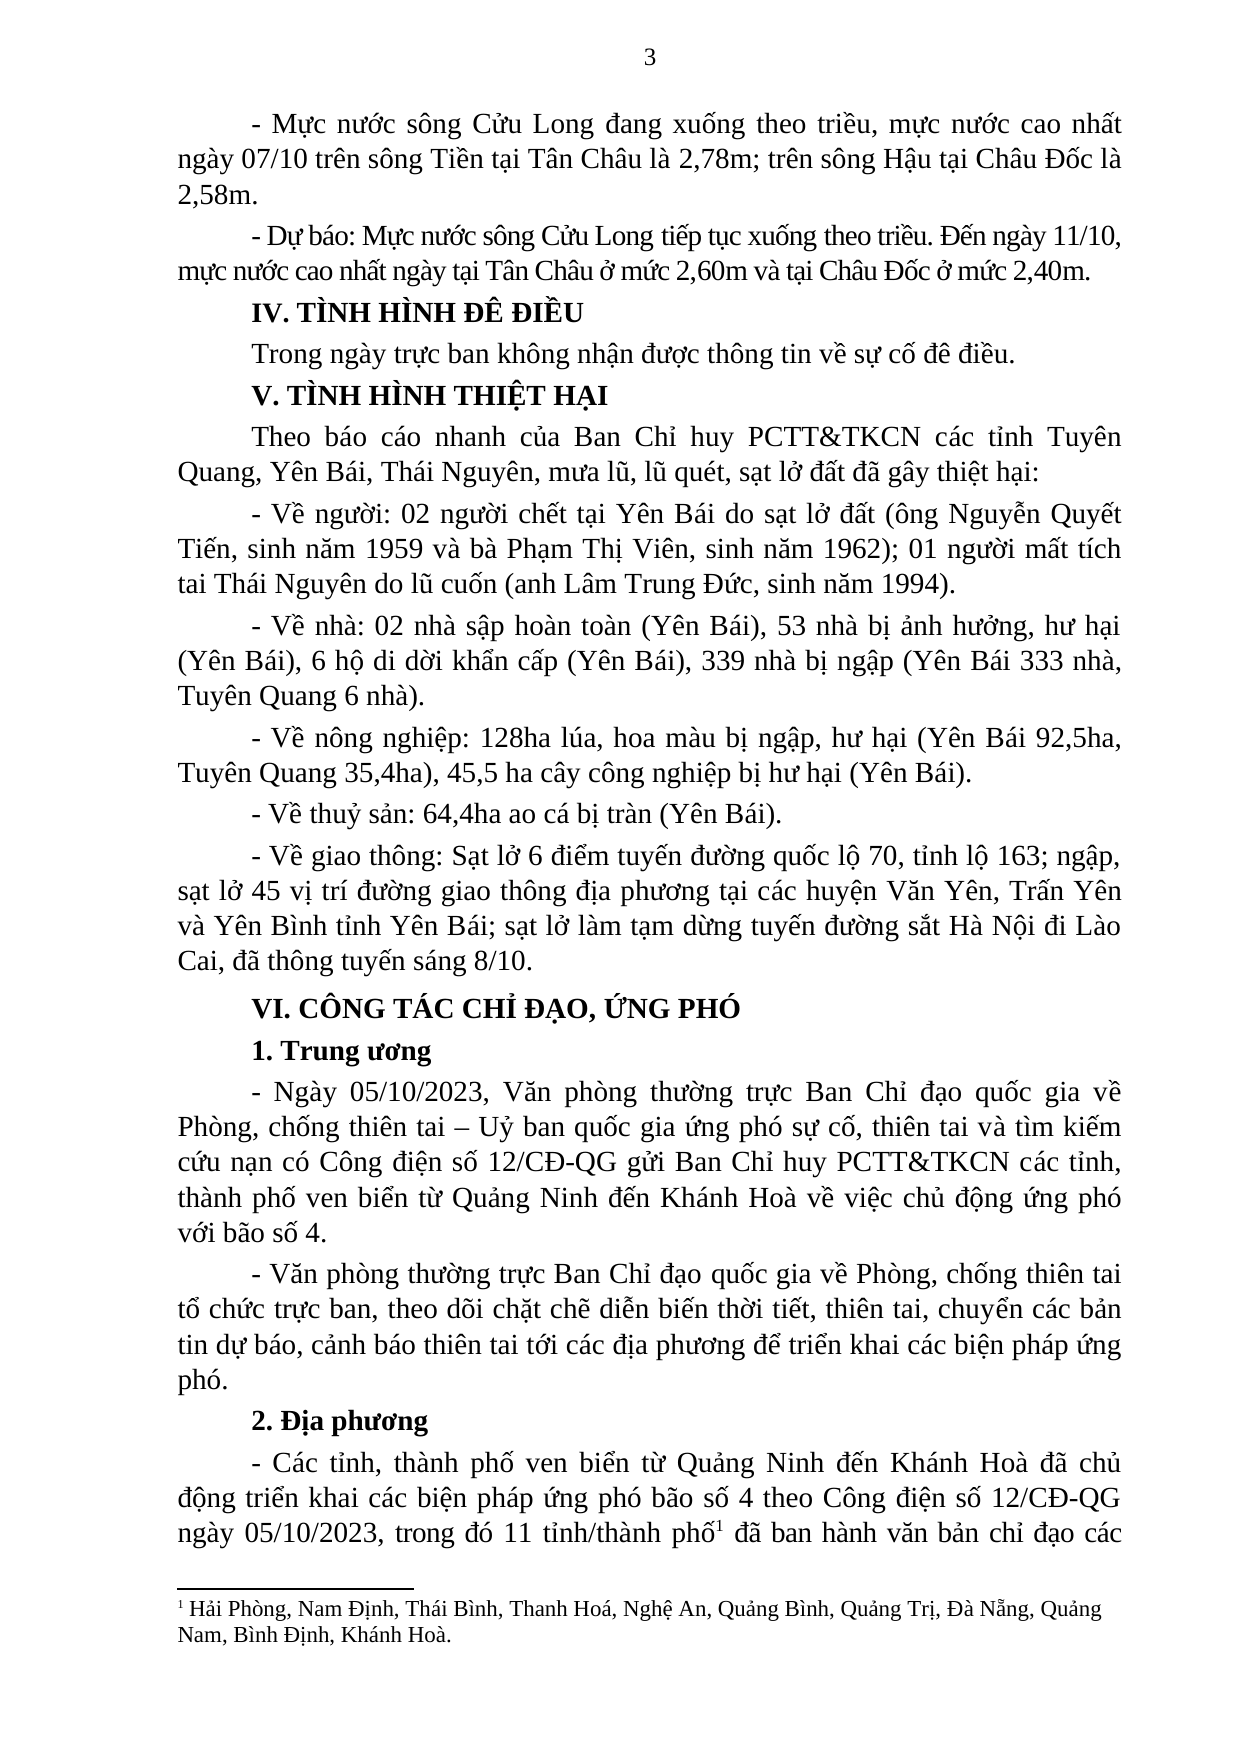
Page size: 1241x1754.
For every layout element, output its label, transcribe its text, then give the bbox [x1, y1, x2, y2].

text Theo báo cáo nhanh của Ban Chỉ huy PCTT&TKCN các tỉnh Tuyên Quang, Yên Bái, Thái Nguyên, mưa lũ, lũ quét, sạt lở đất đã gây thiệt hại: [177, 419, 1122, 488]
text Trong ngày trực ban không nhận được thông tin về sự cố đê điều. [177, 336, 1122, 370]
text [177, 1445, 1122, 1549]
list IV. TÌNH HÌNH ĐÊ ĐIỀU [177, 295, 1122, 328]
text - Về nông nghiệp: 128ha lúa, hoa màu bị ngập, hư hại (Yên Bái 92,5ha, Tuyên Quang 35,4ha), 45,5 ha cây công nghiệp bị hư hại (Yên Bái). [177, 720, 1122, 788]
text - Văn phòng thường trực Ban Chỉ đạo quốc gia về Phòng, chống thiên tai tổ chức trực ban, theo dõi chặt chẽ diễn biến thời tiết, thiên tai, chuyển các bản tin dự báo, cảnh báo thiên tai tới các địa phương để triển khai các biện pháp ứng phó. [177, 1256, 1122, 1396]
text - Dự báo: Mực nước sông Cửu Long tiếp tục xuống theo triều. Đến ngày 11/10, mực nước cao nhất ngày tại Tân Châu ở mức 2,60m và tại Châu Đốc ở mức 2,40m. [177, 218, 1122, 287]
text - Về thuỷ sản: 64,4ha ao cá bị tràn (Yên Bái). [177, 796, 1122, 830]
text - Mực nước sông Cửu Long đang xuống theo triều, mực nước cao nhất ngày 07/10 trên sông Tiền tại Tân Châu là 2,78m; trên sông Hậu tại Châu Đốc là 2,58m. [177, 106, 1122, 210]
text VI. CÔNG TÁC CHỈ ĐẠO, ỨNG PHÓ [177, 991, 1122, 1025]
text V. TÌNH HÌNH THIỆT HẠI [177, 378, 1122, 411]
text 2. Địa phương [177, 1403, 1122, 1437]
text - Về giao thông: Sạt lở 6 điểm tuyến đường quốc lộ 70, tỉnh lộ 163; ngập, sạt lở 45 vị trí đường giao thông địa phương tại các huyện Văn Yên, Trấn Yên và Yên Bình tỉnh Yên Bái; sạt lở làm tạm dừng tuyến đường sắt Hà Nội đi Lào Cai, đã thông tuyến sáng 8/10. [177, 838, 1122, 977]
text - Về người: 02 người chết tại Yên Bái do sạt lở đất (ông Nguyễn Quyết Tiến, sinh năm 1959 và bà Phạm Thị Viên, sinh năm 1962); 01 người mất tích tai Thái Nguyên do lũ cuốn (anh Lâm Trung Đức, sinh năm 1994). [177, 496, 1122, 600]
text - Về nhà: 02 nhà sập hoàn toàn (Yên Bái), 53 nhà bị ảnh hưởng, hư hại (Yên Bái), 6 hộ di dời khẩn cấp (Yên Bái), 339 nhà bị ngập (Yên Bái 333 nhà, Tuyên Quang 6 nhà). [177, 608, 1122, 712]
text 1. Trung ương [177, 1033, 1122, 1066]
text - Ngày 05/10/2023, Văn phòng thường trực Ban Chỉ đạo quốc gia về Phòng, chống thiên tai – Uỷ ban quốc gia ứng phó sự cố, thiên tai và tìm kiếm cứu nạn có Công điện số 12/CĐ-QG gửi Ban Chỉ huy PCTT&TKCN các tỉnh, thành phố ven biển từ Quảng Ninh đến Khánh Hoà về việc chủ động ứng phó với bão số 4. [177, 1074, 1122, 1248]
